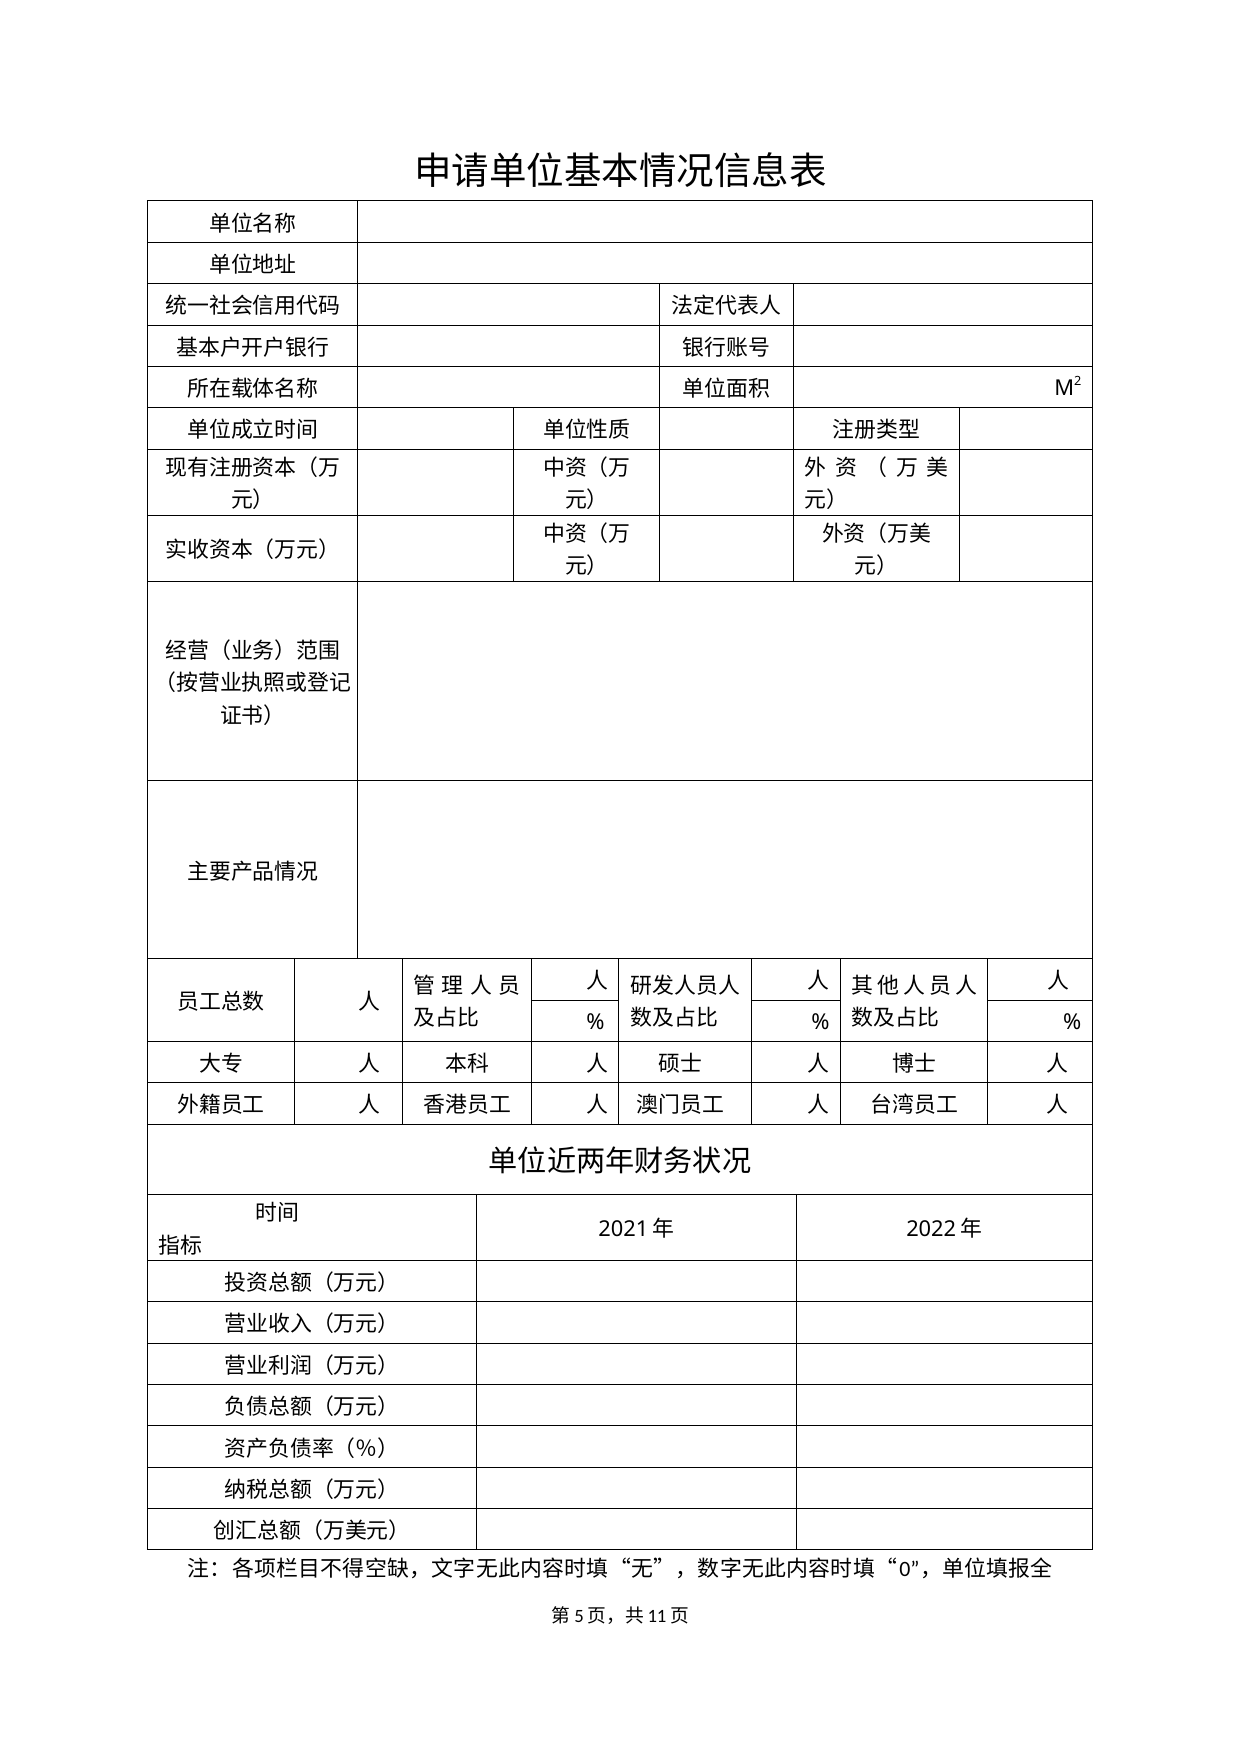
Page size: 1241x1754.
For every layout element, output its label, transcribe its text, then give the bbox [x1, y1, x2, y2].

table_cell 澳门员工 [619, 1083, 751, 1123]
table_cell 台湾员工 [841, 1083, 987, 1123]
table_cell 人 [988, 959, 1092, 999]
table_cell 人 [988, 1042, 1092, 1082]
table_cell 研发人员人数及占比 [619, 959, 751, 1041]
table_cell [797, 1344, 1092, 1384]
table_cell [477, 1261, 796, 1301]
table_cell 所在载体名称 [148, 367, 357, 407]
table_cell [477, 1468, 796, 1508]
table_cell [358, 781, 1092, 958]
table_header [358, 201, 1092, 242]
table_cell 法定代表人 [660, 284, 793, 324]
table_cell 人 [752, 1083, 840, 1123]
table_cell 统一社会信用代码 [148, 284, 357, 324]
table_cell [660, 408, 793, 448]
table_cell 人 [295, 959, 402, 1041]
table_cell 外资（万美元） [794, 516, 959, 581]
table_cell 实收资本（万元） [148, 516, 357, 581]
table_cell % [988, 1001, 1092, 1041]
table_cell 投资总额（万元） [148, 1261, 476, 1301]
table_cell 中资（万元） [514, 516, 659, 581]
table_cell [960, 450, 1092, 514]
table_cell [358, 450, 513, 514]
table_cell 人 [532, 1042, 618, 1082]
table_cell 2022年 [797, 1195, 1092, 1260]
table_cell [660, 516, 793, 581]
table_cell [358, 326, 659, 366]
table_cell [797, 1385, 1092, 1425]
table_cell 外资（万美元） [794, 450, 959, 514]
table_cell 创汇总额（万美元） [148, 1509, 476, 1549]
table_cell 单位面积 [660, 367, 793, 407]
table_cell 主要产品情况 [148, 781, 357, 958]
text 申请单位基本情况信息表 [187, 135, 1053, 200]
table_cell [794, 326, 1092, 366]
table_cell [358, 516, 513, 581]
table_cell 香港员工 [403, 1083, 531, 1123]
table_cell [797, 1509, 1092, 1549]
table_cell [797, 1302, 1092, 1342]
table_cell 单位近两年财务状况 [148, 1125, 1092, 1194]
table_cell 单位地址 [148, 243, 357, 283]
table_cell [358, 243, 1092, 283]
table_cell [660, 450, 793, 514]
table_cell [797, 1426, 1092, 1467]
table_cell 基本户开户银行 [148, 326, 357, 366]
table_cell 纳税总额（万元） [148, 1468, 476, 1508]
table_cell 本科 [403, 1042, 531, 1082]
table_cell 人 [752, 959, 840, 999]
table_cell [797, 1261, 1092, 1301]
table_cell 中资（万元） [514, 450, 659, 514]
table_cell [960, 408, 1092, 448]
table_cell 营业收入（万元） [148, 1302, 476, 1342]
table_cell 其他人员人数及占比 [841, 959, 987, 1041]
table_cell 人 [752, 1042, 840, 1082]
table_cell 人 [988, 1083, 1092, 1123]
table_cell M2 [794, 367, 1092, 407]
table_cell % [532, 1001, 618, 1041]
table_cell 人 [532, 959, 618, 999]
table_cell 硕士 [619, 1042, 751, 1082]
table_cell [960, 516, 1092, 581]
table_cell [797, 1468, 1092, 1508]
table_cell 2021年 [477, 1195, 796, 1260]
table_cell 博士 [841, 1042, 987, 1082]
table_cell 单位性质 [514, 408, 659, 448]
table_cell [477, 1426, 796, 1467]
table_cell 银行账号 [660, 326, 793, 366]
table_cell [477, 1509, 796, 1549]
table_cell [358, 582, 1092, 780]
table_cell 人 [532, 1083, 618, 1123]
table_cell 营业利润（万元） [148, 1344, 476, 1384]
table_cell 单位成立时间 [148, 408, 357, 448]
table_cell [358, 367, 659, 407]
table_cell [477, 1302, 796, 1342]
table_cell 资产负债率（％） [148, 1426, 476, 1467]
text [187, 1550, 1053, 1583]
table_cell 负债总额（万元） [148, 1385, 476, 1425]
table_cell [358, 284, 659, 324]
table_cell [477, 1385, 796, 1425]
table_header 单位名称 [148, 201, 357, 242]
table_cell 时间 指标 [148, 1195, 476, 1260]
table_cell [477, 1344, 796, 1384]
table_cell 外籍员工 [148, 1083, 294, 1123]
table_cell % [752, 1001, 840, 1041]
table_cell 现有注册资本（万元） [148, 450, 357, 514]
table_cell [358, 408, 513, 448]
table_cell 人 [295, 1042, 402, 1082]
table_cell 员工总数 [148, 959, 294, 1041]
table_cell 注册类型 [794, 408, 959, 448]
table_cell 经营（业务）范围 （按营业执照或登记证书） [148, 582, 357, 780]
table_cell 大专 [148, 1042, 294, 1082]
table_cell 人 [295, 1083, 402, 1123]
table_cell 管理人员及占比 [403, 959, 531, 1041]
table_cell [794, 284, 1092, 324]
